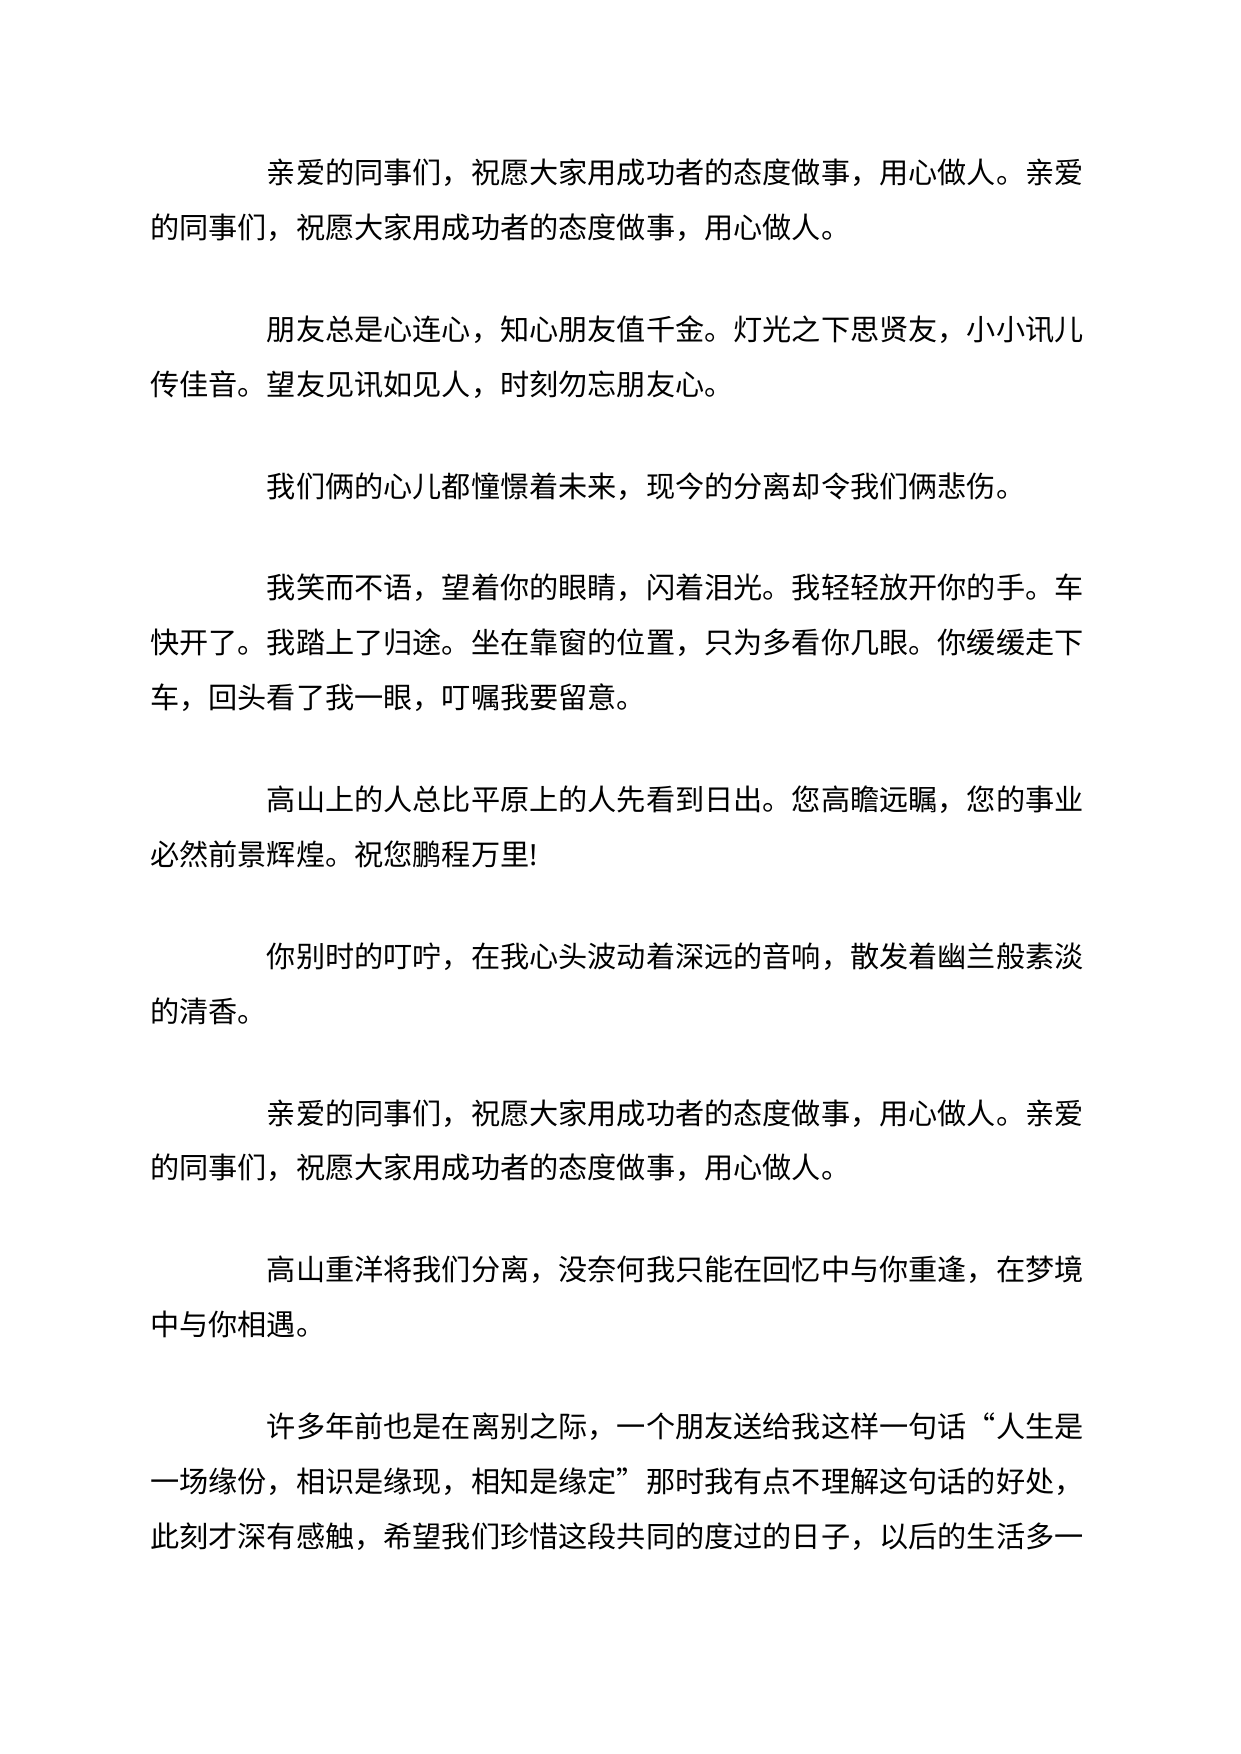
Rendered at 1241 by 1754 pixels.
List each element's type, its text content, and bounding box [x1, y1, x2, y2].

text 你别时的叮咛，在我心头波动着深远的音响，散发着幽兰般素淡的清香。 [150, 933, 1090, 1031]
text 亲爱的同事们，祝愿大家用成功者的态度做事，用心做人。亲爱的同事们，祝愿大家用成功者的态度做事，用心做人。 [150, 150, 1090, 247]
text 高山上的人总比平原上的人先看到日出。您高瞻远瞩，您的事业必然前景辉煌。祝您鹏程万里! [150, 777, 1090, 874]
text 我们俩的心儿都憧憬着未来，现今的分离却令我们俩悲伤。 [150, 463, 1090, 506]
text 我笑而不语，望着你的眼睛，闪着泪光。我轻轻放开你的手。车快开了。我踏上了归途。坐在靠窗的位置，只为多看你几眼。你缓缓走下车，回头看了我一眼，叮嘱我要留意。 [150, 565, 1090, 717]
text 亲爱的同事们，祝愿大家用成功者的态度做事，用心做人。亲爱的同事们，祝愿大家用成功者的态度做事，用心做人。 [150, 1090, 1090, 1187]
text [150, 1403, 1090, 1556]
text 朋友总是心连心，知心朋友值千金。灯光之下思贤友，小小讯儿传佳音。望友见讯如见人，时刻勿忘朋友心。 [150, 307, 1090, 404]
text 高山重洋将我们分离，没奈何我只能在回忆中与你重逢，在梦境中与你相遇。 [150, 1247, 1090, 1344]
